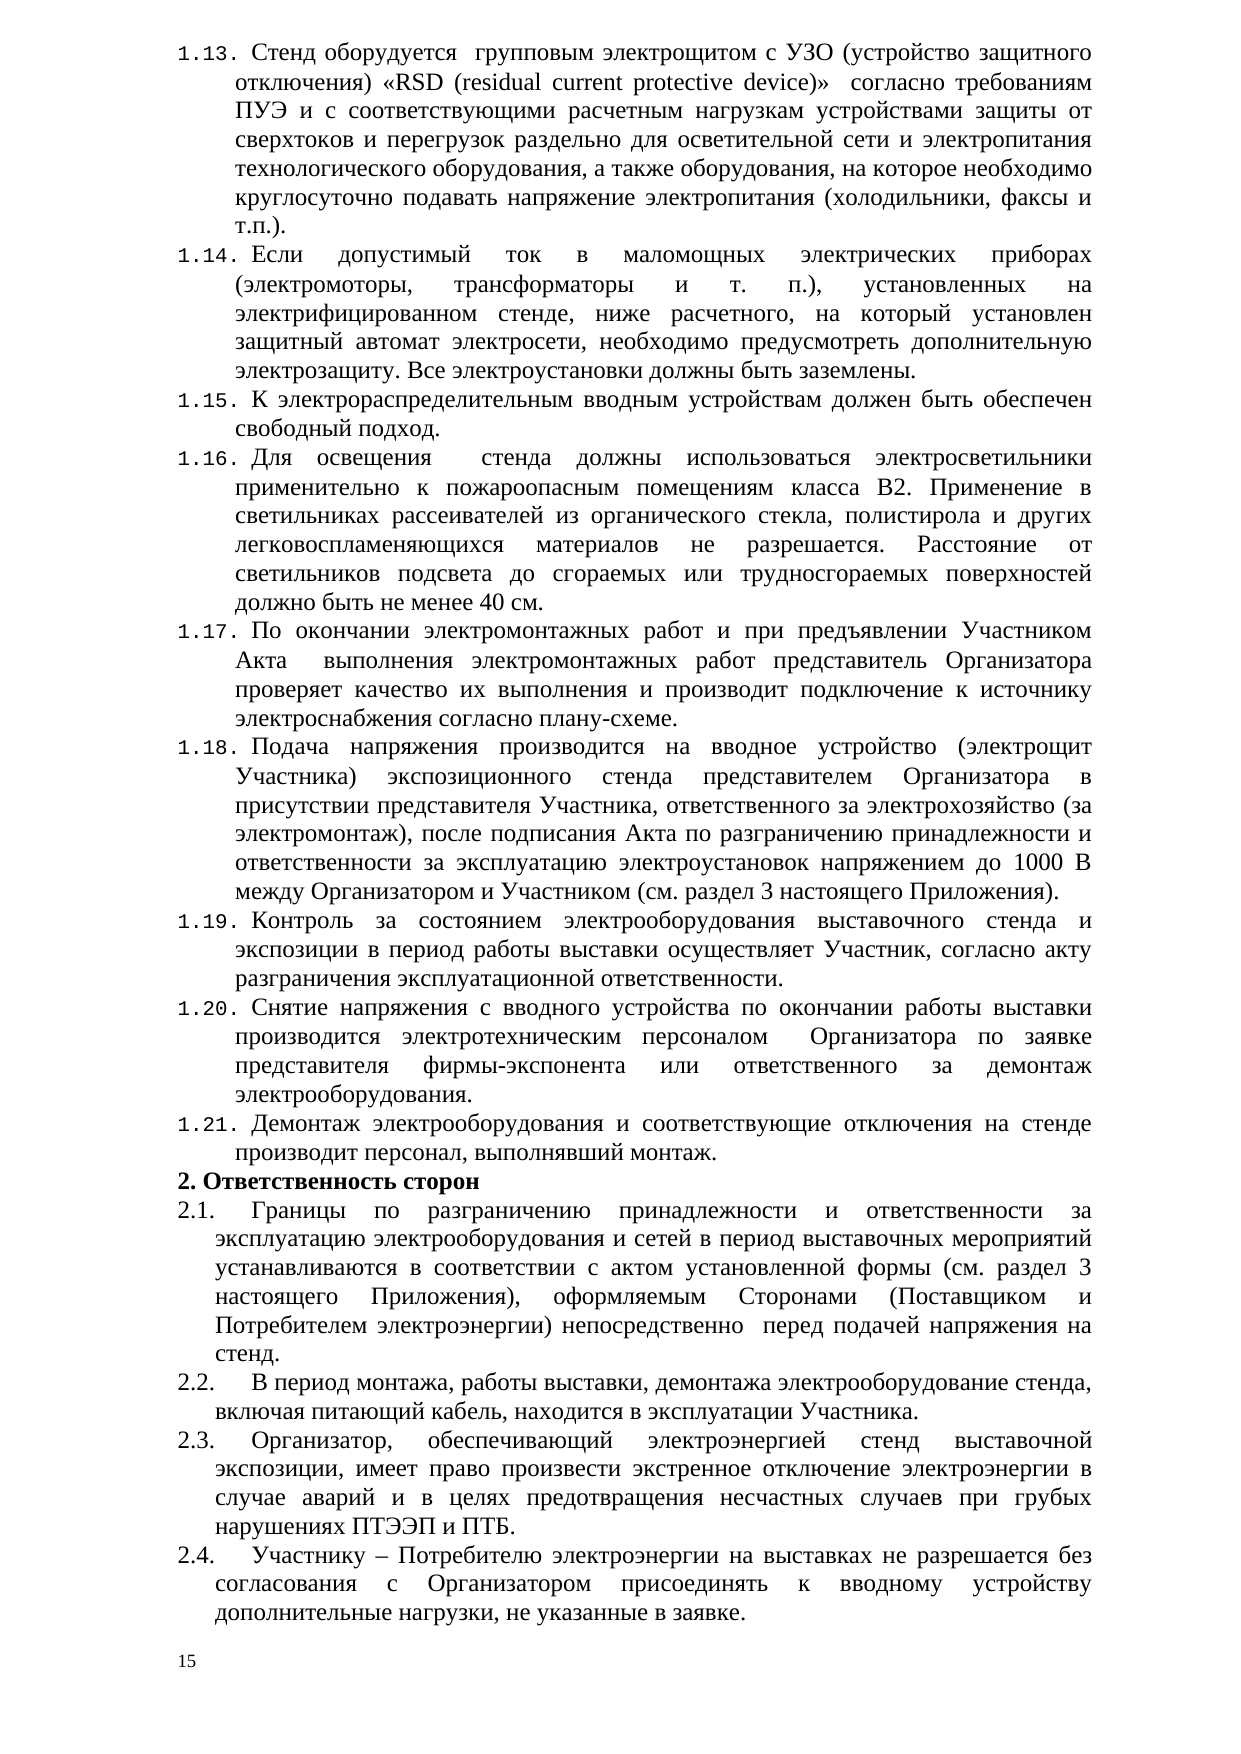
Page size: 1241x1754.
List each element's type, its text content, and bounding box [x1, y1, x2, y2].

list Участнику – Потребителю электроэнергии на выставках не разрешается без согласования с Организатором присоединять к вводному устройству дополнительные нагрузки, не указанные в заявке. [177, 1540, 1093, 1626]
list К электрораспределительным вводным устройствам должен быть обеспечен свободный подход. [177, 384, 1093, 442]
list По окончании электромонтажных работ и при предъявлении Участником Акта выполнения электромонтажных работ представитель Организатора проверяет качество их выполнения и производит подключение к источнику электроснабжения согласно плану-схеме. [177, 616, 1093, 731]
list Границы по разграничению принадлежности и ответственности за эксплуатацию электрооборудования и сетей в период выставочных мероприятий устанавливаются в соответствии с актом установленной формы (см. раздел 3 настоящего Приложения), оформляемым Сторонами (Поставщиком и Потребителем электроэнергии) непосредственно перед подачей напряжения на стенд. [177, 1195, 1093, 1367]
list Демонтаж электрооборудования и соответствующие отключения на стенде производит персонал, выполнявший монтаж. [177, 1108, 1093, 1166]
list Подача напряжения производится на вводное устройство (электрощит Участника) экспозиционного стенда представителем Организатора в присутствии представителя Участника, ответственного за электрохозяйство (за электромонтаж), после подписания Акта по разграничению принадлежности и ответственности за эксплуатацию электроустановок напряжением до 1000 В между Организатором и Участником (см. раздел 3 настоящего Приложения). [177, 731, 1093, 905]
list Стенд оборудуется групповым электрощитом с УЗО (устройство защитного отключения) «RSD (residual current protective device)» согласно требованиям ПУЭ и с соответствующими расчетным нагрузкам устройствами защиты от сверхтоков и перегрузок раздельно для осветительной сети и электропитания технологического оборудования, а также оборудования, на которое необходимо круглосуточно подавать напряжение электропитания (холодильники, факсы и т.п.). [177, 37, 1093, 239]
list В период монтажа, работы выставки, демонтажа электрооборудование стенда, включая питающий кабель, находится в эксплуатации Участника. [177, 1367, 1093, 1425]
list Снятие напряжения с вводного устройства по окончании работы выставки производится электротехническим персоналом Организатора по заявке представителя фирмы-экспонента или ответственного за демонтаж электрооборудования. [177, 992, 1093, 1108]
list Для освещения стенда должны использоваться электросветильники применительно к пожароопасным помещениям класса В2. Применение в светильниках рассеивателей из органического стекла, полистирола и других легковоспламеняющихся материалов не разрешается. Расстояние от светильников подсвета до сгораемых или трудносгораемых поверхностей должно быть не менее 40 см. [177, 442, 1093, 616]
list Организатор, обеспечивающий электроэнергией стенд выставочной экспозиции, имеет право произвести экстренное отключение электроэнергии в случае аварий и в целях предотвращения несчастных случаев при грубых нарушениях ПТЭЭП и ПТБ. [177, 1425, 1093, 1540]
list Если допустимый ток в маломощных электрических приборах (электромоторы, трансформаторы и т. п.), установленных на электрифицированном стенде, ниже расчетного, на который установлен защитный автомат электросети, необходимо предусмотреть дополнительную электрозащиту. Все электроустановки должны быть заземлены. [177, 239, 1093, 384]
text 2. Ответственность сторон [177, 1166, 1093, 1195]
list Контроль за состоянием электрооборудования выставочного стенда и экспозиции в период работы выставки осуществляет Участник, согласно акту разграничения эксплуатационной ответственности. [177, 905, 1093, 992]
